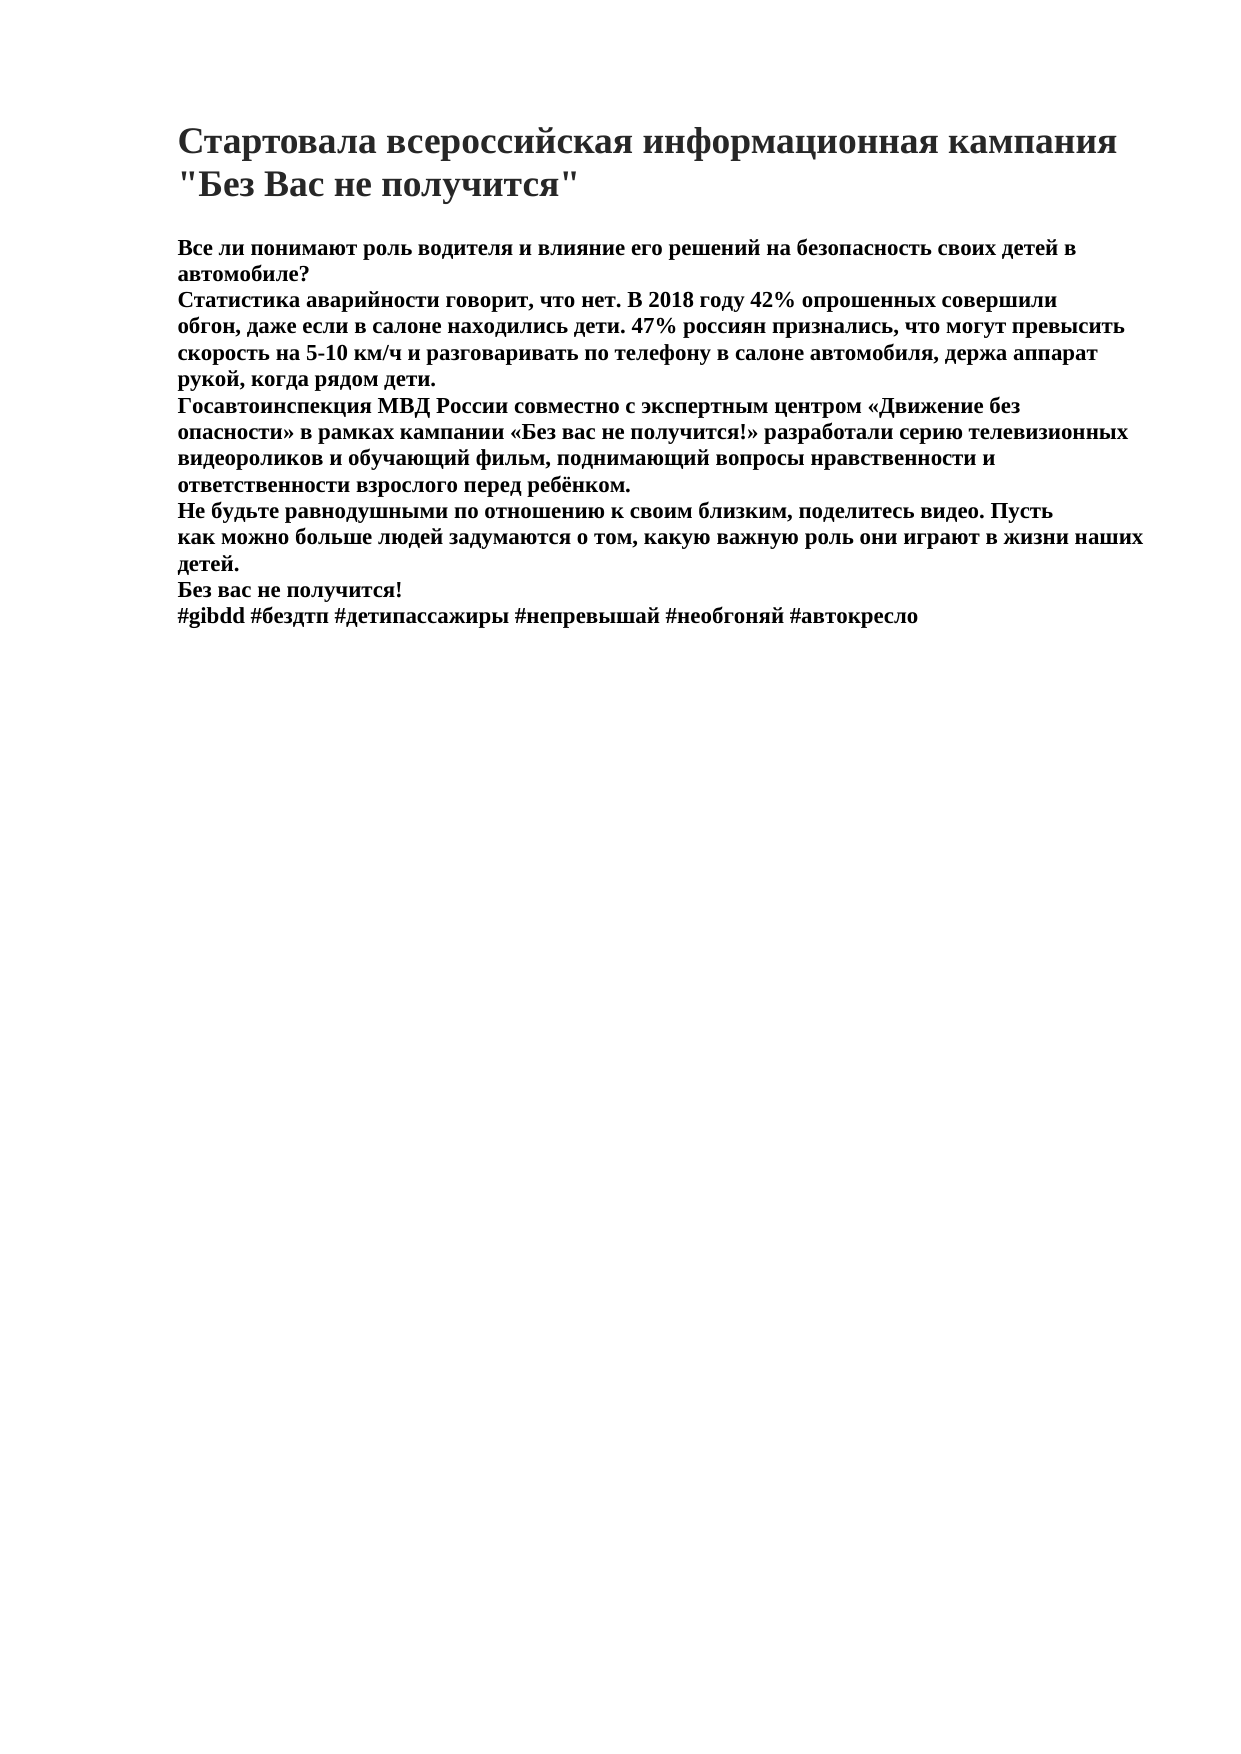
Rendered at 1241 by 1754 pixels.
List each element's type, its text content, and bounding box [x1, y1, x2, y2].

text Все ли понимают роль водителя и влияние его решений на безопасность своих детей в автомобиле? Статистика аварийности говорит, что нет. В 2018 году 42% опрошенных совершили обгон, даже если в салоне находились дети. 47% россиян признались, что могут превысить скорость на 5-10 км/ч и разговаривать по телефону в салоне автомобиля, держа аппарат рукой, когда рядом дети. Госавтоинспекция МВД России совместно с экспертным центром «Движение без опасности» в рамках кампании «Без вас не получится!» разработали серию телевизионных видеороликов и обучающий фильм, поднимающий вопросы нравственности и ответственности взрослого перед ребёнком. Не будьте равнодушными по отношению к своим близким, поделитесь видео. Пусть как можно больше людей задумаются о том, какую важную роль они играют в жизни наших детей. Без вас не получится! #gibdd #бездтп #детипассажиры #непревышай #необгоняй #автокресло [177, 233, 1152, 629]
text Стартовала всероссийская информационная кампания "Без Вас не получится" [177, 118, 1152, 204]
